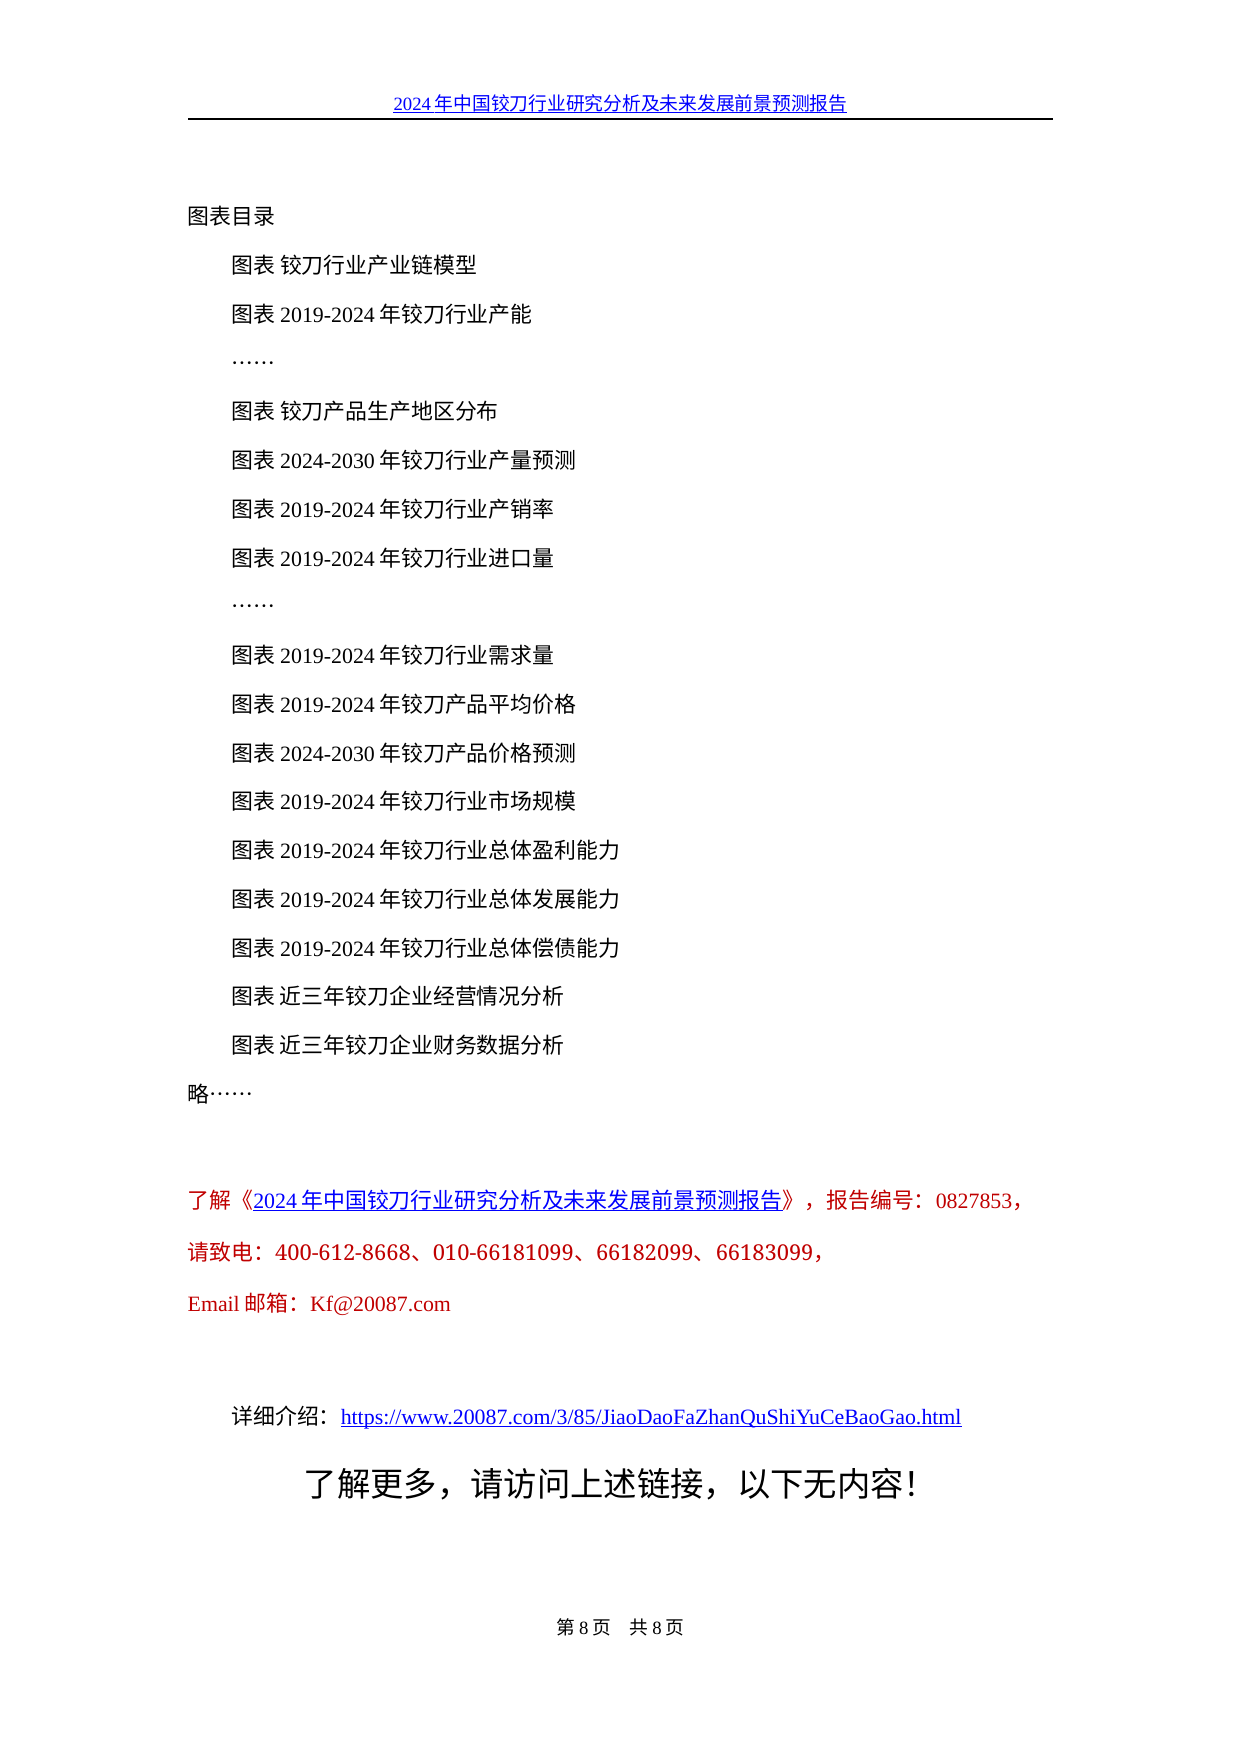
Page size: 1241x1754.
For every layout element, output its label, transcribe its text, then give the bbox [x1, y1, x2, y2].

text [187, 150, 1053, 1109]
text 详细介绍：https://www.20087.com/3/85/JiaoDaoFaZhanQuShiYuCeBaoGao.html [187, 1399, 1053, 1431]
title 了解更多，请访问上述链接，以下无内容！ [187, 1449, 1053, 1514]
text 了解《2024年中国铰刀行业研究分析及未来发展前景预测报告》，报告编号：0827853， [187, 1183, 1053, 1215]
text Email邮箱：Kf@20087.com [187, 1286, 1053, 1318]
text 请致电：400-612-8668、010-66181099、66182099、66183099， [187, 1234, 1053, 1267]
